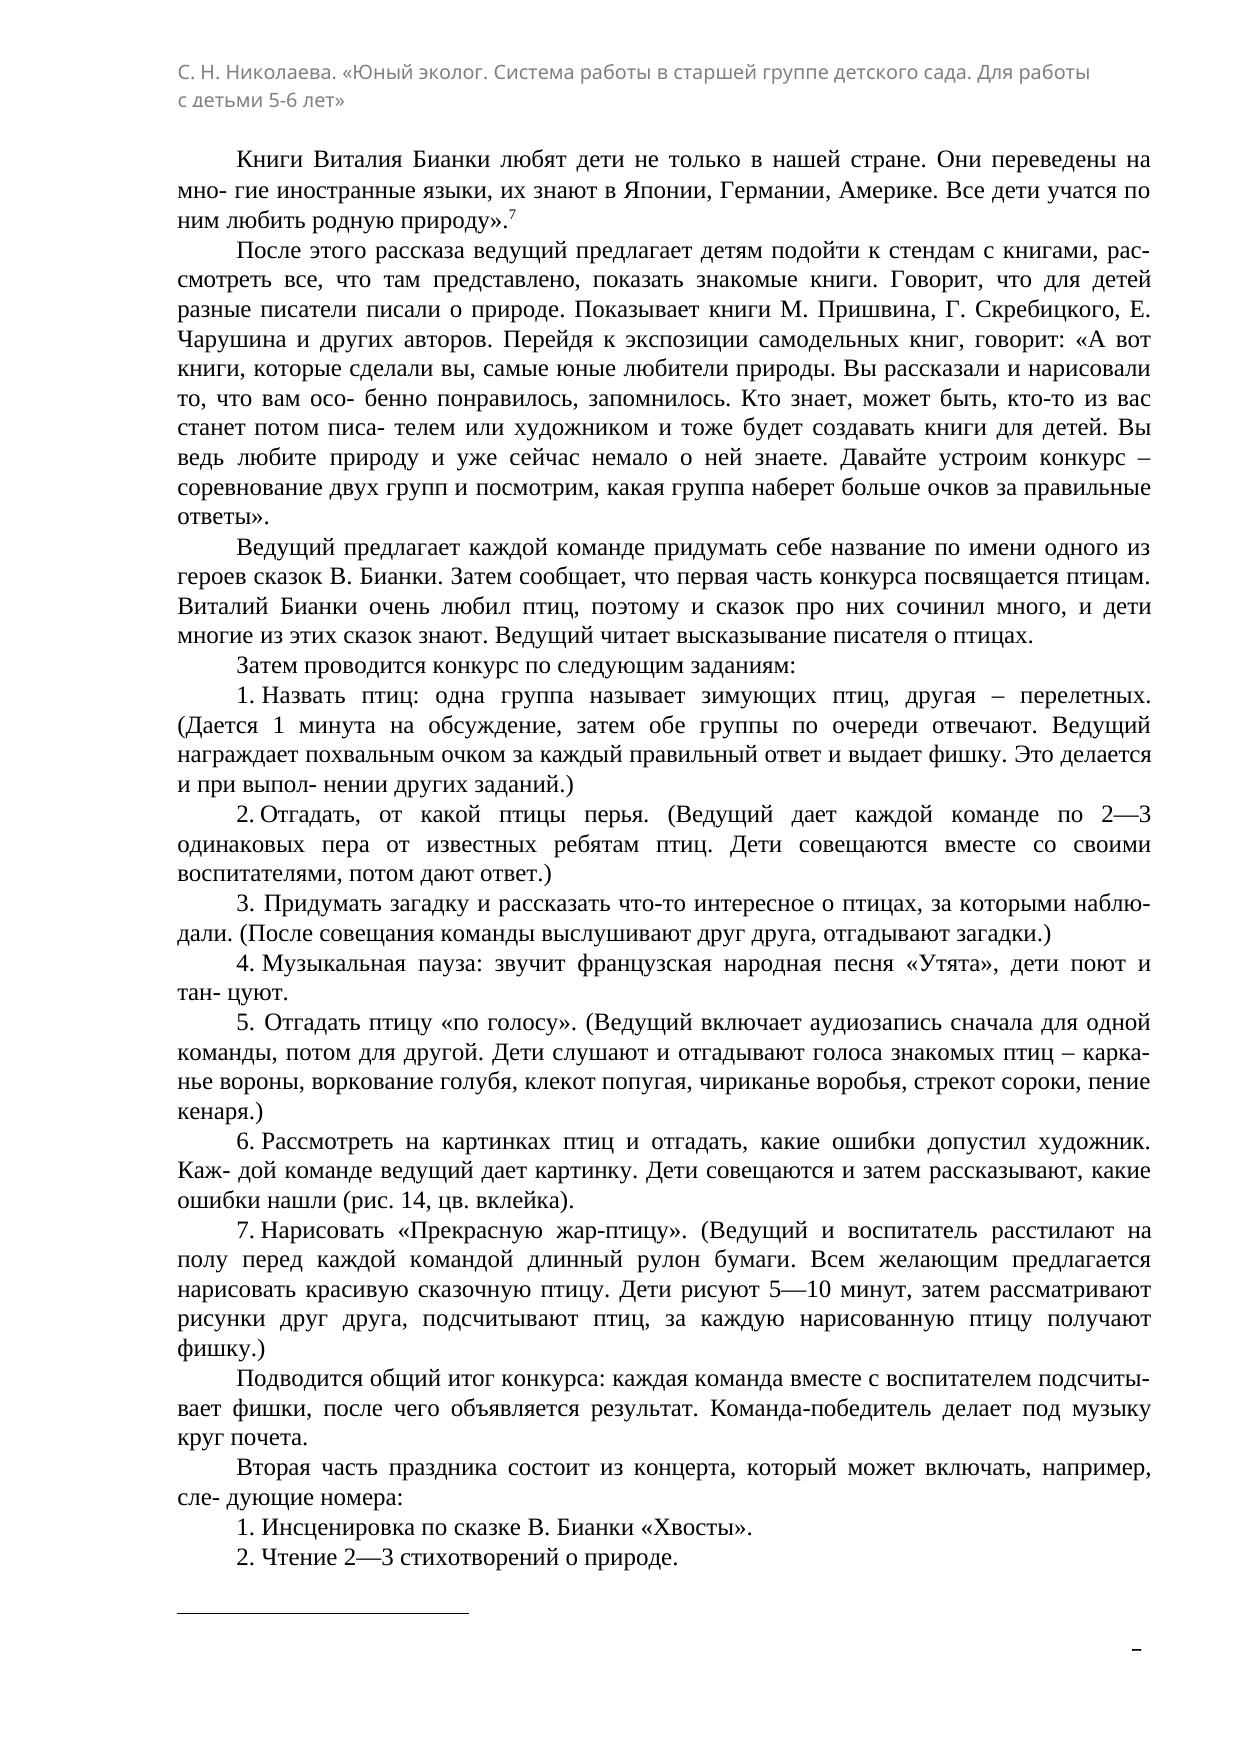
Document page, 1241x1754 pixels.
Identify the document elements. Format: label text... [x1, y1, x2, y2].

text Затем проводится конкурс по следующим заданиям: [236, 650, 1165, 679]
list Назвать птиц: одна группа называет зимующих птиц, другая – перелетных. (Дается 1 минута на обсуждение, затем обе группы по очереди отвечают. Ведущий награждает похвальным очком за каждый правильный ответ и выдает фишку. Это делается и при выпол- нении других заданий.) [177, 680, 1152, 798]
list Рассмотреть на картинках птиц и отгадать, какие ошибки допустил художник. Каж- дой команде ведущий дает картинку. Дети совещаются и затем рассказывают, какие ошибки нашли (рис. 14, цв. вклейка). [177, 1126, 1151, 1214]
text Подводится общий итог конкурса: каждая команда вместе с воспитателем подсчиты- вает фишки, после чего объявляется результат. Команда-победитель делает под музыку круг почета. [177, 1363, 1151, 1451]
text Вторая часть праздника состоит из концерта, который может включать, например, сле- дующие номера: [177, 1452, 1152, 1511]
list Отгадать птицу «по голосу». (Ведущий включает аудиозапись сначала для одной команды, потом для другой. Дети слушают и отгадывают голоса знакомых птиц – карка- нье вороны, воркование голубя, клекот попугая, чириканье воробья, стрекот сороки, пение кенаря.) [177, 1007, 1151, 1124]
text Ведущий предлагает каждой команде придумать себе название по имени одного из героев сказок В. Бианки. Затем сообщает, что первая часть конкурса посвящается птицам. Виталий Бианки очень любил птиц, поэтому и сказок про них сочинил много, и дети многие из этих сказок знают. Ведущий читает высказывание писателя о птицах. [177, 532, 1151, 649]
list Отгадать, от какой птицы перья. (Ведущий дает каждой команде по 2—3 одинаковых пера от известных ребятам птиц. Дети совещаются вместе со своими воспитателями, потом дают ответ.) [177, 799, 1151, 887]
list Придумать загадку и рассказать что-то интересное о птицах, за которыми наблю- дали. (После совещания команды выслушивают друг друга, отгадывают загадки.) [177, 888, 1152, 947]
list Инсценировка по сказке В. Бианки «Хвосты». [236, 1512, 1165, 1540]
text Книги Виталия Бианки любят дети не только в нашей стране. Они переведены на мно- гие иностранные языки, их знают в Японии, Германии, Америке. Все дети учатся по ним любить родную природу».7 [177, 144, 1151, 233]
list Чтение 2—3 стихотворений о природе. [236, 1542, 1165, 1570]
list Музыкальная пауза: звучит французская народная песня «Утята», дети поют и тан- цуют. [177, 948, 1151, 1006]
text После этого рассказа ведущий предлагает детям подойти к стендам с книгами, рас- смотреть все, что там представлено, показать знакомые книги. Говорит, что для детей разные писатели писали о природе. Показывает книги М. Пришвина, Г. Скребицкого, Е. Чарушина и других авторов. Перейдя к экспозиции самодельных книг, говорит: «А вот книги, которые сделали вы, самые юные любители природы. Вы рассказали и нарисовали то, что вам осо- бенно понравилось, запомнилось. Кто знает, может быть, кто-то из вас станет потом писа- телем или художником и тоже будет создавать книги для детей. Вы ведь любите природу и уже сейчас немало о ней знаете. Давайте устроим конкурс – соревнование двух групп и посмотрим, какая группа наберет больше очков за правильные ответы». [177, 235, 1152, 530]
list Нарисовать «Прекрасную жар-птицу». (Ведущий и воспитатель расстилают на полу перед каждой командой длинный рулон бумаги. Всем желающим предлагается нарисовать красивую сказочную птицу. Дети рисуют 5—10 минут, затем рассматривают рисунки друг друга, подсчитывают птиц, за каждую нарисованную птицу получают фишку.) [177, 1215, 1152, 1362]
